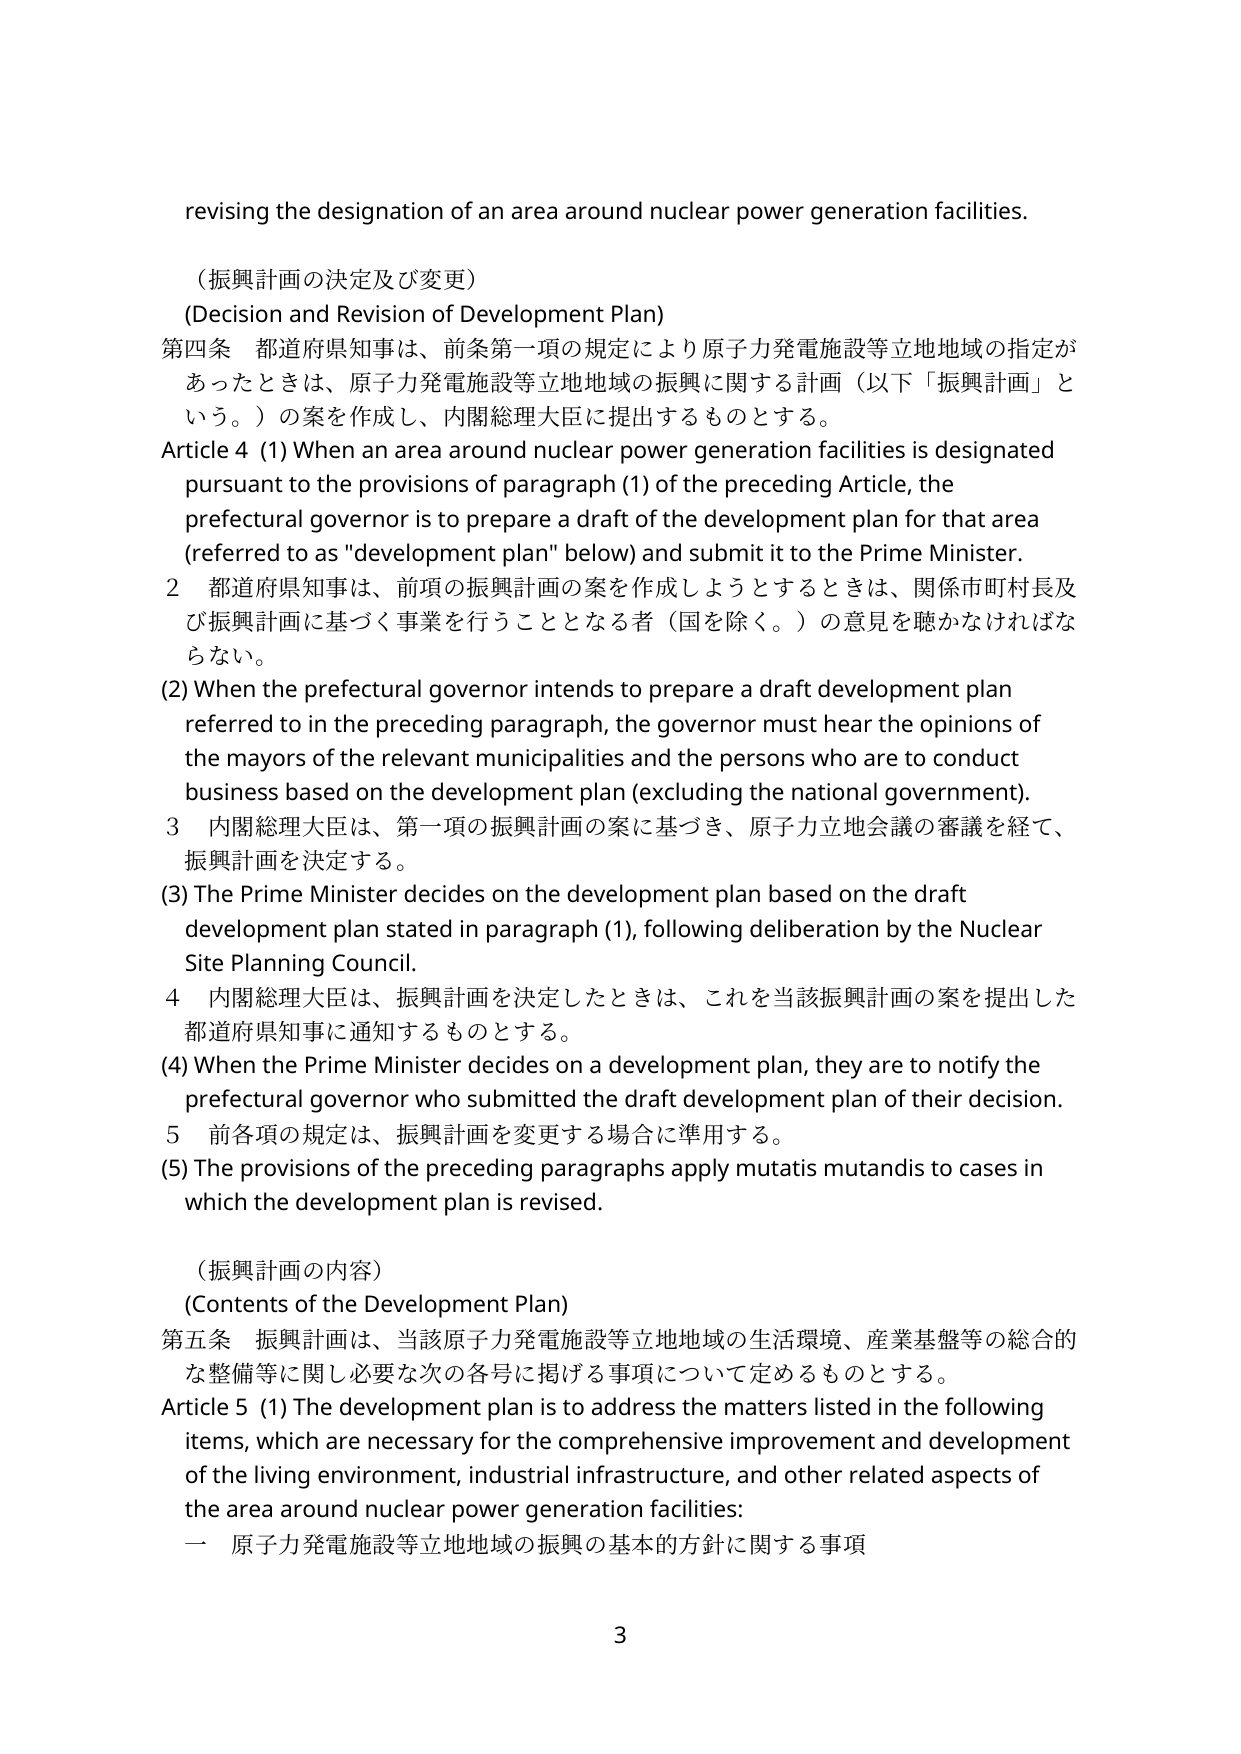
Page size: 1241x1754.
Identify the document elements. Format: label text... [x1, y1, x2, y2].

text Article 4 (1) When an area around nuclear power generation facilities is designated pursuant to the provisions of paragraph (1) of the preceding Article, the prefectural governor is to prepare a draft of the development plan for that area (referred to as "development plan" below) and submit it to the Prime Minister. [161, 433, 1079, 569]
text （振興計画の内容） [184, 1253, 1079, 1287]
text ３ 内閣総理大臣は、第一項の振興計画の案に基づき、原子力立地会議の審議を経て、振興計画を決定する。 [161, 809, 1079, 877]
text (5) The provisions of the preceding paragraphs apply mutatis mutandis to cases in which the development plan is revised. [161, 1150, 1079, 1219]
text ５ 前各項の規定は、振興計画を変更する場合に準用する。 [161, 1116, 1079, 1150]
text (3) The Prime Minister decides on the development plan based on the draft development plan stated in paragraph (1), following deliberation by the Nuclear Site Planning Council. [161, 877, 1079, 979]
text (Contents of the Development Plan) [184, 1287, 1079, 1321]
text Article 5 (1) The development plan is to address the matters listed in the following items, which are necessary for the comprehensive improvement and development of the living environment, industrial infrastructure, and other related aspects of the area around nuclear power generation facilities: [161, 1389, 1079, 1526]
text 一 原子力発電施設等立地地域の振興の基本的方針に関する事項 [184, 1526, 1079, 1560]
text ２ 都道府県知事は、前項の振興計画の案を作成しようとするときは、関係市町村長及び振興計画に基づく事業を行うこととなる者（国を除く。）の意見を聴かなければならない。 [161, 569, 1079, 672]
text 第四条 都道府県知事は、前条第一項の規定により原子力発電施設等立地地域の指定があったときは、原子力発電施設等立地地域の振興に関する計画（以下「振興計画」という。）の案を作成し、内閣総理大臣に提出するものとする。 [161, 330, 1079, 433]
text (4) When the Prime Minister decides on a development plan, they are to notify the prefectural governor who submitted the draft development plan of their decision. [161, 1048, 1079, 1116]
text 第五条 振興計画は、当該原子力発電施設等立地地域の生活環境、産業基盤等の総合的な整備等に関し必要な次の各号に掲げる事項について定めるものとする。 [161, 1321, 1079, 1389]
text (Decision and Revision of Development Plan) [184, 296, 1079, 330]
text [161, 194, 1079, 228]
text (2) When the prefectural governor intends to prepare a draft development plan referred to in the preceding paragraph, the governor must hear the opinions of the mayors of the relevant municipalities and the persons who are to conduct business based on the development plan (excluding the national government). [161, 672, 1079, 809]
text （振興計画の決定及び変更） [184, 262, 1079, 296]
text ４ 内閣総理大臣は、振興計画を決定したときは、これを当該振興計画の案を提出した都道府県知事に通知するものとする。 [161, 979, 1079, 1048]
